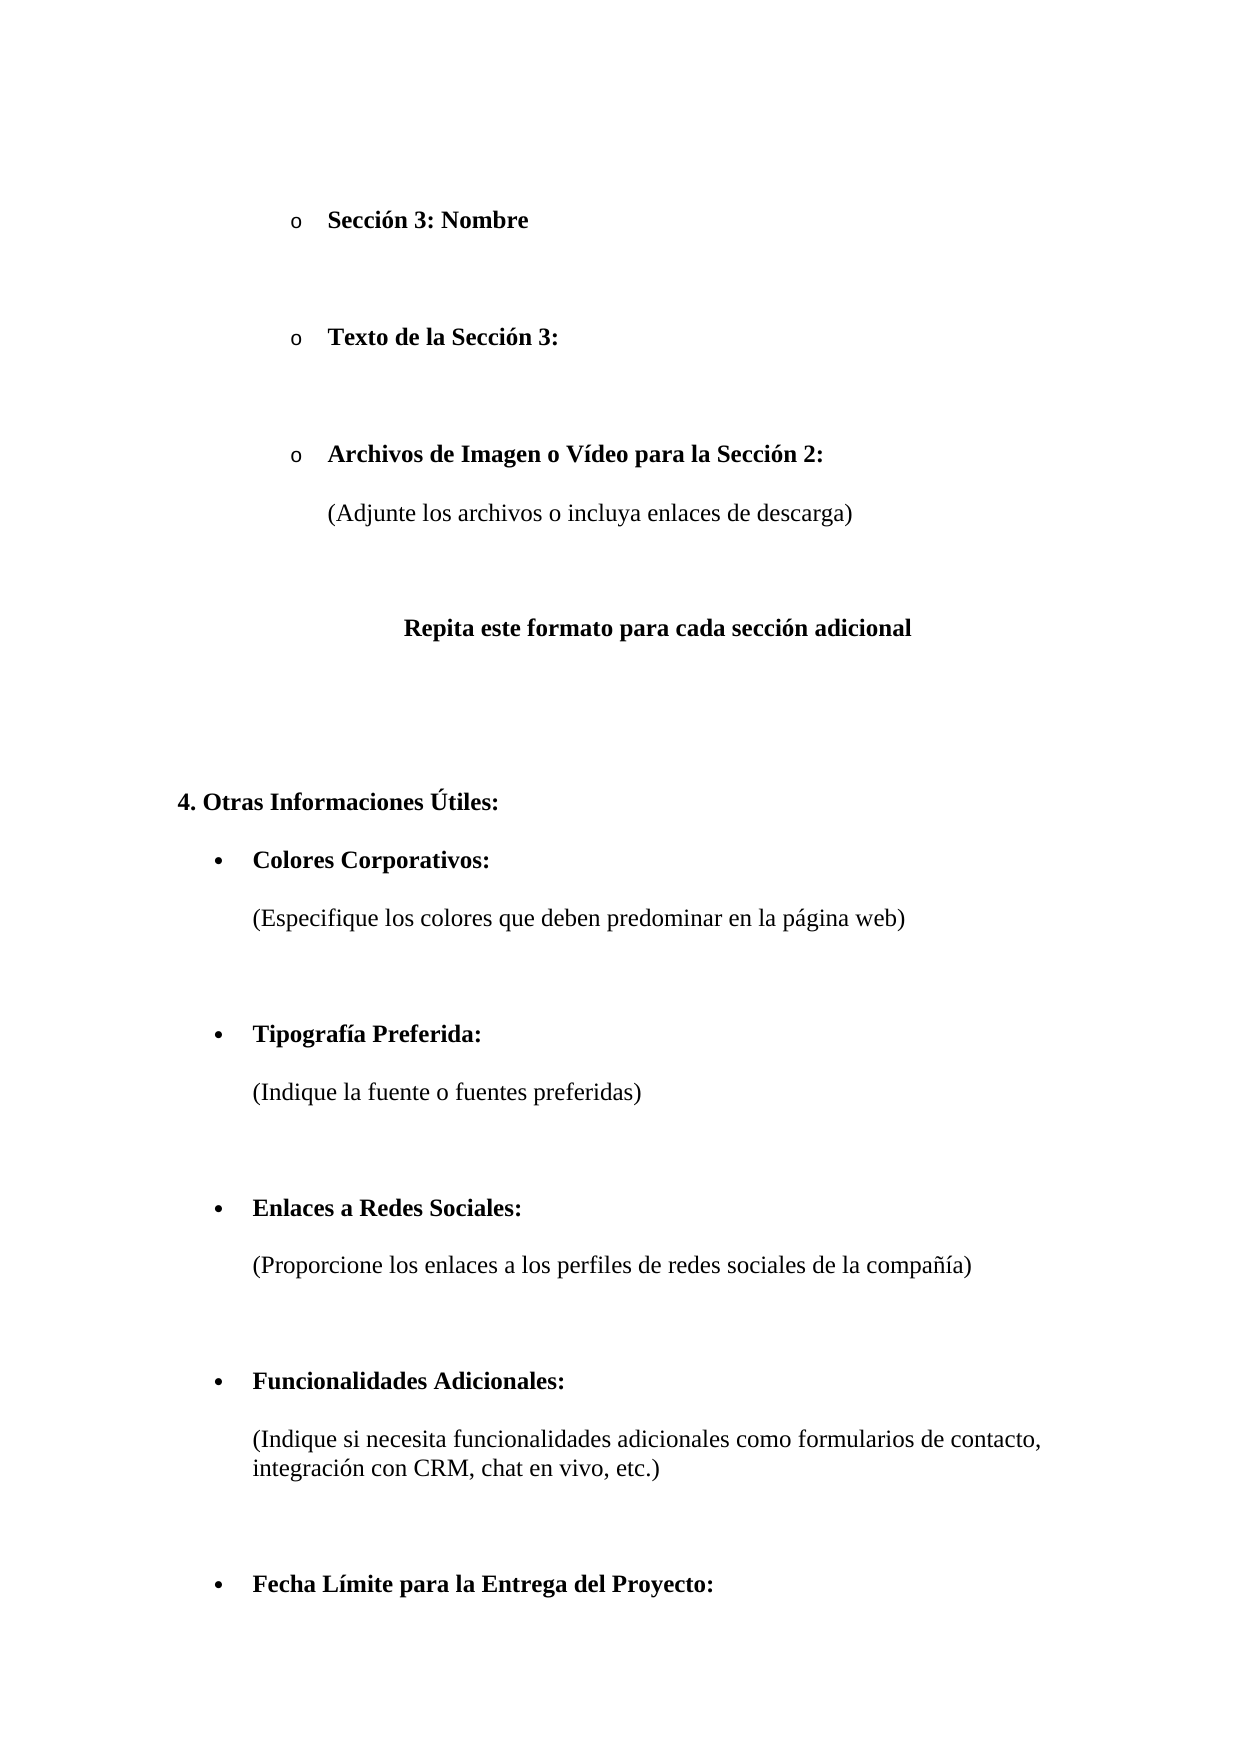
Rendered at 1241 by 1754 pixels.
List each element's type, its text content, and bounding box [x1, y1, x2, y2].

list Funcionalidades Adicionales: [215, 1366, 1063, 1395]
list Enlaces a Redes Sociales: [215, 1193, 1063, 1221]
text Repita este formato para cada sección adicional [252, 613, 1063, 642]
text (Proporcione los enlaces a los perfiles de redes sociales de la compañía) [252, 1251, 1063, 1279]
list Texto de la Sección 3: [290, 322, 1063, 352]
text 4. Otras Informaciones Útiles: [177, 787, 1063, 816]
text (Indique si necesita funcionalidades adicionales como formularios de contacto, integración con CRM, chat en vivo, etc.) [252, 1424, 1063, 1482]
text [327, 498, 1063, 526]
list Fecha Límite para la Entrega del Proyecto: [215, 1569, 1063, 1598]
list Tipografía Preferida: [215, 1019, 1063, 1048]
list Sección 3: Nombre [290, 206, 1063, 235]
text (Indique la fuente o fuentes preferidas) [252, 1077, 1063, 1106]
text (Especifique los colores que deben predominar en la página web) [252, 903, 1063, 932]
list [290, 439, 1063, 468]
list Colores Corporativos: [215, 845, 1063, 874]
